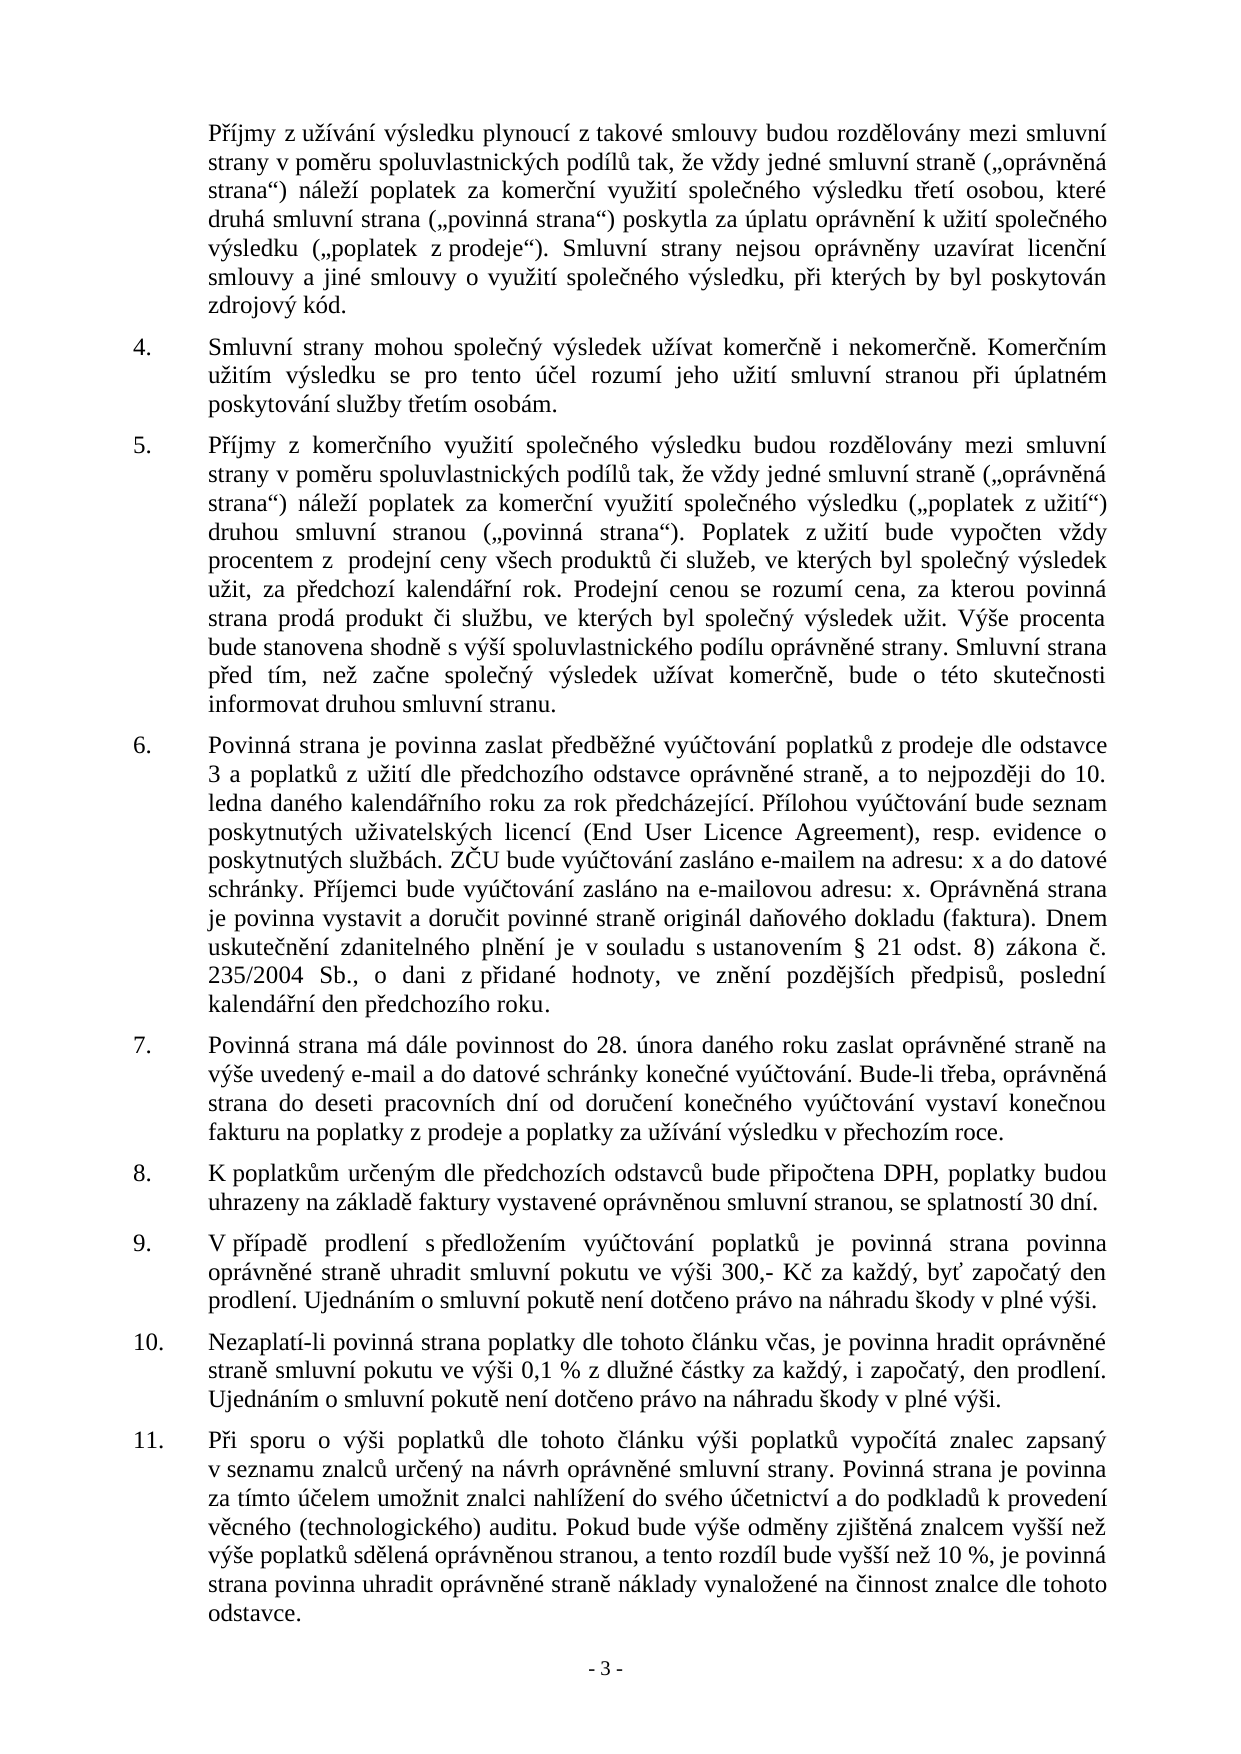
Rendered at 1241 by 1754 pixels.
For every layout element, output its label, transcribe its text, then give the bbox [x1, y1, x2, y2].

list Při sporu o výši poplatků dle tohoto článku výši poplatků vypočítá znalec zapsaný v seznamu znalců určený na návrh oprávněné smluvní strany. Povinná strana je povinna za tímto účelem umožnit znalci nahlížení do svého účetnictví a do podkladů k provedení věcného (technologického) auditu. Pokud bude výše odměny zjištěná znalcem vyšší než výše poplatků sdělená oprávněnou stranou, a tento rozdíl bude vyšší než 10 %, je povinná strana povinna uhradit oprávněné straně náklady vynaložené na činnost znalce dle tohoto odstavce. [133, 1426, 1107, 1627]
list Nezaplatí-li povinná strana poplatky dle tohoto článku včas, je povinna hradit oprávněné straně smluvní pokutu ve výši 0,1 % z dlužné částky za každý, i započatý, den prodlení. Ujednáním o smluvní pokutě není dotčeno právo na náhradu škody v plné výši. [133, 1327, 1107, 1413]
list K poplatkům určeným dle předchozích odstavců bude připočtena DPH, poplatky budou uhrazeny na základě faktury vystavené oprávněnou smluvní stranou, se splatností 30 dní. [133, 1158, 1107, 1216]
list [133, 118, 1107, 319]
list Smluvní strany mohou společný výsledek užívat komerčně i nekomerčně. Komerčním užitím výsledku se pro tento účel rozumí jeho užití smluvní stranou při úplatném poskytování služby třetím osobám. [133, 332, 1107, 418]
list Povinná strana je povinna zaslat předběžné vyúčtování poplatků z prodeje dle odstavce 3 a poplatků z užití dle předchozího odstavce oprávněné straně, a to nejpozději do 10. ledna daného kalendářního roku za rok předcházející. Přílohou vyúčtování bude seznam poskytnutých uživatelských licencí (End User Licence Agreement), resp. evidence o poskytnutých službách. ZČU bude vyúčtování zasláno e-mailem na adresu: x a do datové schránky. Příjemci bude vyúčtování zasláno na e-mailovou adresu: x. Oprávněná strana je povinna vystavit a doručit povinné straně originál daňového dokladu (faktura). Dnem uskutečnění zdanitelného plnění je v souladu s ustanovením § 21 odst. 8) zákona č. 235/2004 Sb., o dani z přidané hodnoty, ve znění pozdějších předpisů, poslední kalendářní den předchozího roku. [133, 731, 1107, 1018]
list Povinná strana má dále povinnost do 28. února daného roku zaslat oprávněné straně na výše uvedený e-mail a do datové schránky konečné vyúčtování. Bude-li třeba, oprávněná strana do deseti pracovních dní od doručení konečného vyúčtování vystaví konečnou fakturu na poplatky z prodeje a poplatky za užívání výsledku v přechozím roce. [133, 1031, 1107, 1146]
list Příjmy z komerčního využití společného výsledku budou rozdělovány mezi smluvní strany v poměru spoluvlastnických podílů tak, že vždy jedné smluvní straně („oprávněná strana“) náleží poplatek za komerční využití společného výsledku („poplatek z užití“) druhou smluvní stranou („povinná strana“). Poplatek z užití bude vypočten vždy procentem z prodejní ceny všech produktů či služeb, ve kterých byl společný výsledek užit, za předchozí kalendářní rok. Prodejní cenou se rozumí cena, za kterou povinná strana prodá produkt či službu, ve kterých byl společný výsledek užit. Výše procenta bude stanovena shodně s výší spoluvlastnického podílu oprávněné strany. Smluvní strana před tím, než začne společný výsledek užívat komerčně, bude o této skutečnosti informovat druhou smluvní stranu. [133, 431, 1107, 718]
list V případě prodlení s předložením vyúčtování poplatků je povinná strana povinna oprávněné straně uhradit smluvní pokutu ve výši 300,- Kč za každý, byť započatý den prodlení. Ujednáním o smluvní pokutě není dotčeno právo na náhradu škody v plné výši. [133, 1228, 1107, 1314]
